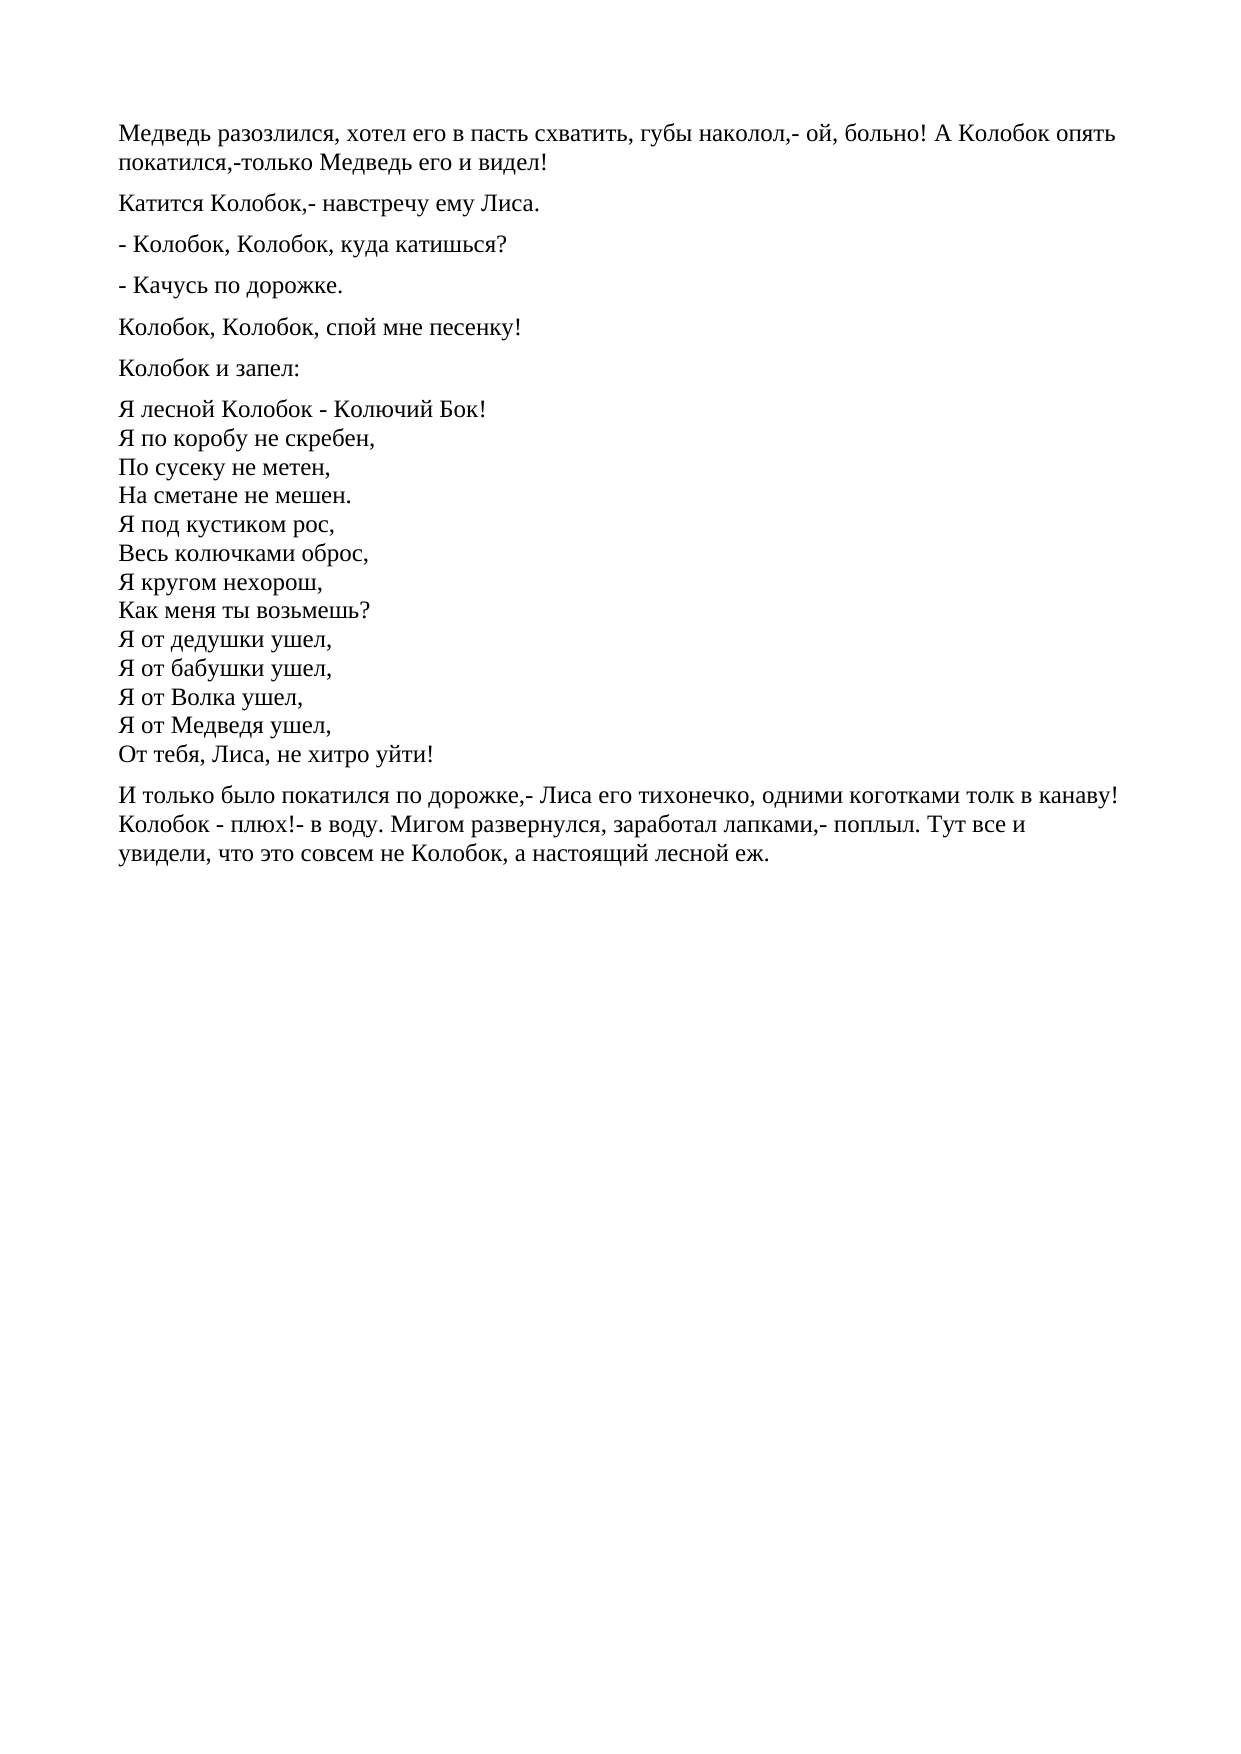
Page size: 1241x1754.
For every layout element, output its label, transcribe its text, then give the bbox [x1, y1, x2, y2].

text - Качусь по дорожке. [118, 271, 1122, 299]
text Колобок, Колобок, спой мне песенку! [118, 312, 1122, 341]
text Медведь разозлился, хотел его в пасть схватить, губы наколол,- ой, больно! А Колобок опять покатился,-только Медведь его и видел! [118, 118, 1122, 176]
text Я лесной Колобок - Колючий Бок! Я по коробу не скребен, По сусеку не метен, На сметане не мешен. Я под кустиком рос, Весь колючками оброс, Я кругом нехорош, Как меня ты возьмешь? Я от дедушки ушел, Я от бабушки ушел, Я от Волка ушел, Я от Медведя ушел, От тебя, Лиса, не хитро уйти! [118, 394, 1122, 768]
text - Колобок, Колобок, куда катишься? [118, 229, 1122, 258]
text Колобок и запел: [118, 353, 1122, 382]
text И только было покатился по дорожке,- Лиса его тихонечко, одними коготками толк в канаву! Колобок - плюх!- в воду. Мигом развернулся, заработал лапками,- поплыл. Тут все и увидели, что это совсем не Колобок, а настоящий лесной еж. [118, 781, 1122, 867]
text Катится Колобок,- навстречу ему Лиса. [118, 188, 1122, 217]
